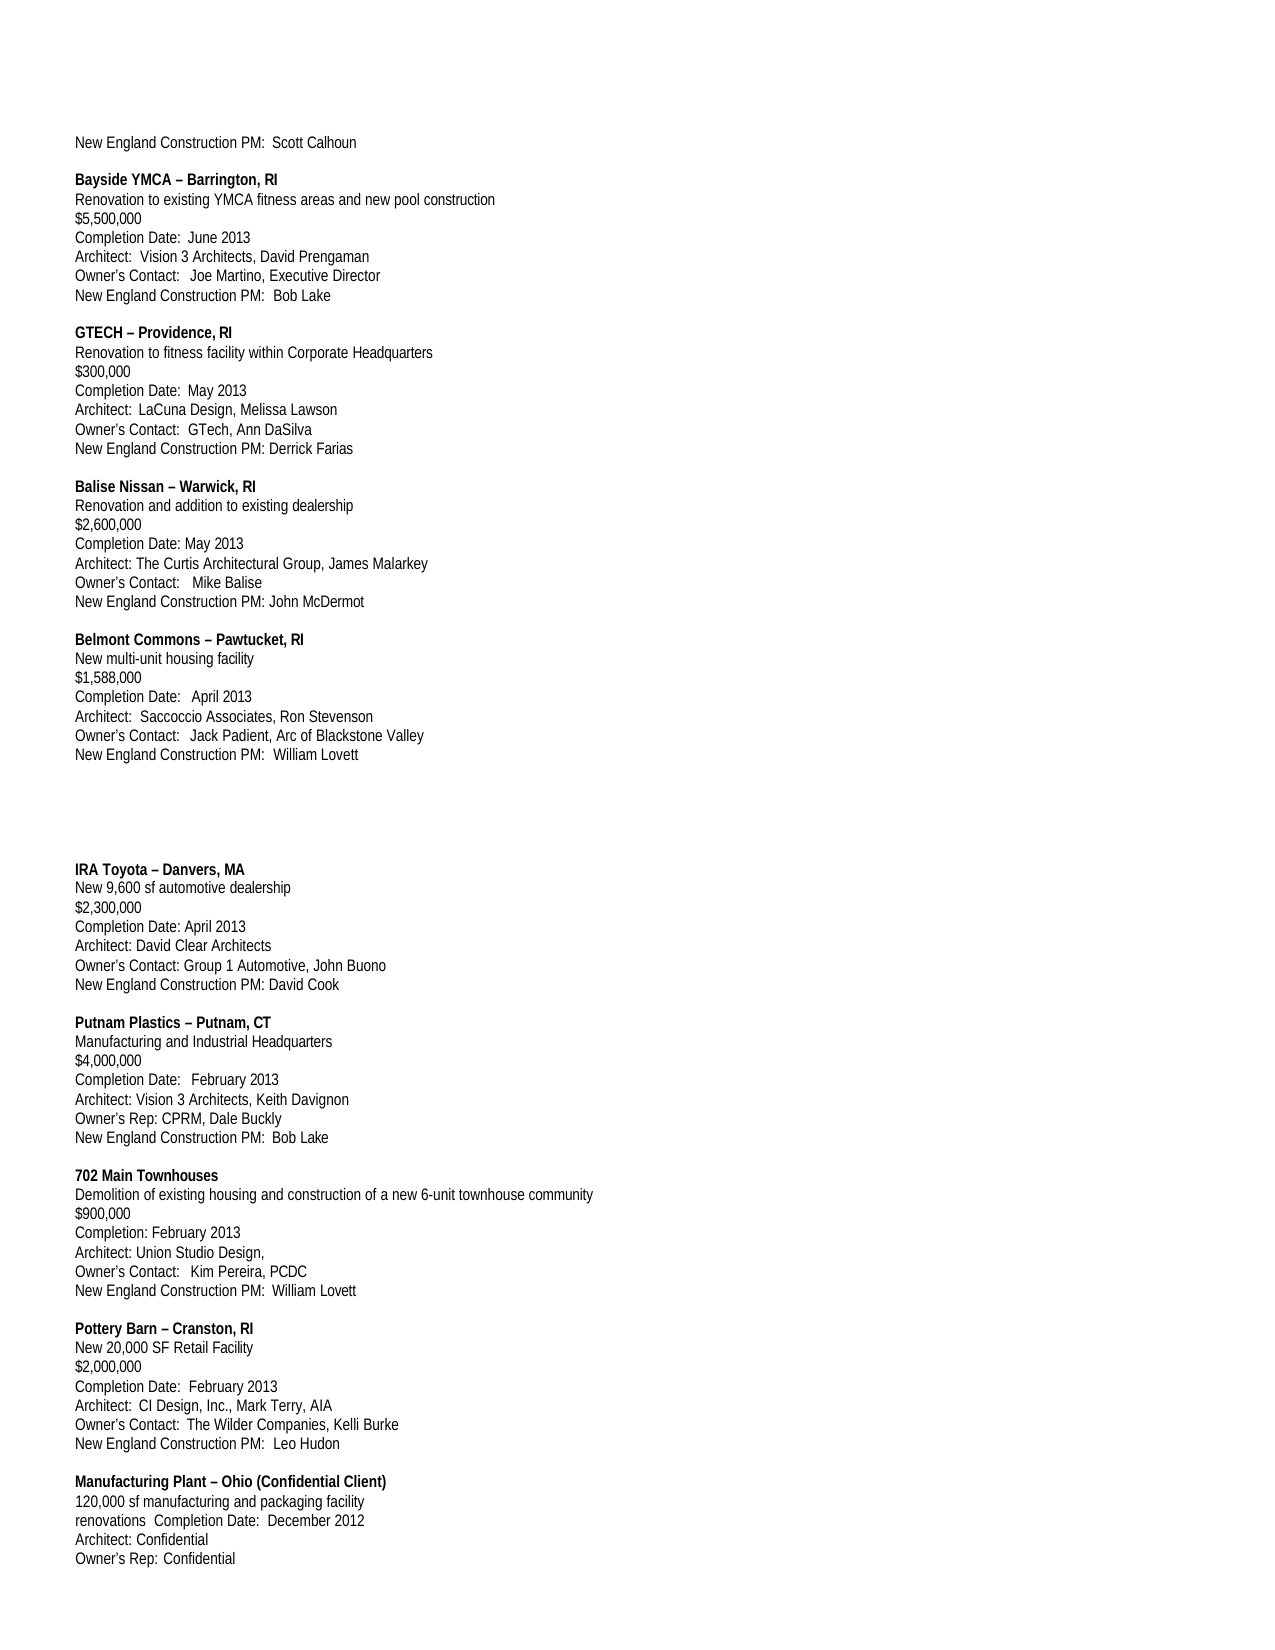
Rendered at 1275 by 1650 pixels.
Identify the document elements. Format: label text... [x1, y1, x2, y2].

text New England Construction PM: Derrick Farias [75, 438, 1240, 458]
text New England Construction PM: William Lovett [75, 1281, 1240, 1300]
subtitle Balise Nissan – Warwick, RI [75, 477, 1240, 496]
text Owner’s Contact: Kim Pereira, PCDC [75, 1262, 1240, 1281]
text Completion Date: May 2013 [75, 381, 1240, 400]
text Demolition of existing housing and construction of a new 6-unit townhouse community [75, 1185, 1240, 1204]
subtitle 702 Main Townhouses [75, 1166, 1240, 1185]
text $2,300,000 [75, 898, 1240, 917]
text Architect: The Curtis Architectural Group, James Malarkey Owner’s Contact: Mike Balise [75, 553, 451, 592]
text New England Construction PM: Scott Calhoun [75, 132, 1240, 152]
text Architect: LaCuna Design, Melissa Lawson Owner’s Contact: GTech, Ann DaSilva [75, 400, 352, 438]
subtitle Bayside YMCA – Barrington, RI [75, 171, 1240, 190]
text Manufacturing and Industrial Headquarters [75, 1032, 1240, 1051]
text Completion: February 2013 Architect: Union Studio Design, [75, 1223, 270, 1262]
text Renovation and addition to existing dealership [75, 496, 1240, 515]
text Completion Date: May 2013 [75, 534, 1240, 553]
text Completion Date: February 2013 Architect: CI Design, Inc., Mark Terry, AIA [75, 1376, 333, 1415]
text Architect: Saccoccio Associates, Ron Stevenson Owner’s Contact: Jack Padient, Arc of Blackstone Valley New England Construction PM: William Lovett [75, 706, 425, 764]
text New England Construction PM: John McDermot [75, 592, 1240, 611]
subtitle Putnam Plastics – Putnam, CT [75, 1013, 1240, 1032]
subtitle Pottery Barn – Cranston, RI [75, 1319, 1240, 1338]
text New England Construction PM: Bob Lake [75, 1128, 1240, 1147]
subtitle IRA Toyota – Danvers, MA [75, 860, 1240, 879]
subtitle Belmont Commons – Pawtucket, RI [75, 630, 1240, 649]
text $2,600,000 [75, 515, 1240, 534]
text New 9,600 sf automotive dealership [75, 879, 1240, 898]
text Manufacturing Plant – Ohio (Confidential Client) 120,000 sf manufacturing and packaging facility renovations Completion Date: December 2012 [75, 1472, 438, 1530]
text Owner’s Contact: Group 1 Automotive, John Buono New England Construction PM: David Cook [75, 955, 397, 994]
text $1,588,000 [75, 668, 1240, 687]
text Completion Date: April 2013 [75, 687, 1240, 706]
text Completion Date: February 2013 [75, 1070, 1240, 1089]
text Renovation to fitness facility within Corporate Headquarters [75, 343, 1240, 362]
text $4,000,000 [75, 1051, 1240, 1070]
text New 20,000 SF Retail Facility [75, 1338, 1240, 1357]
text Architect: Confidential Owner’s Rep: Confidential [75, 1530, 255, 1568]
text Completion Date: June 2013 [75, 228, 1240, 247]
text Architect: Vision 3 Architects, Keith Davignon Owner’s Rep: CPRM, Dale Buckly [75, 1089, 352, 1128]
text Architect: Vision 3 Architects, David Prengaman Owner’s Contact: Joe Martino, Executive Director New England Construction PM: Bob Lake [75, 247, 397, 304]
text $300,000 [75, 362, 1240, 381]
text New multi-unit housing facility [75, 649, 1240, 668]
text Owner’s Contact: The Wilder Companies, Kelli Burke New England Construction PM: Leo Hudon [75, 1415, 404, 1453]
text $2,000,000 [75, 1357, 1240, 1376]
text Renovation to existing YMCA fitness areas and new pool construction [75, 190, 1240, 209]
subtitle GTECH – Providence, RI [75, 324, 1240, 343]
text $5,500,000 [75, 209, 1240, 228]
text Completion Date: April 2013 Architect: David Clear Architects [75, 917, 294, 955]
text $900,000 [75, 1204, 1240, 1223]
